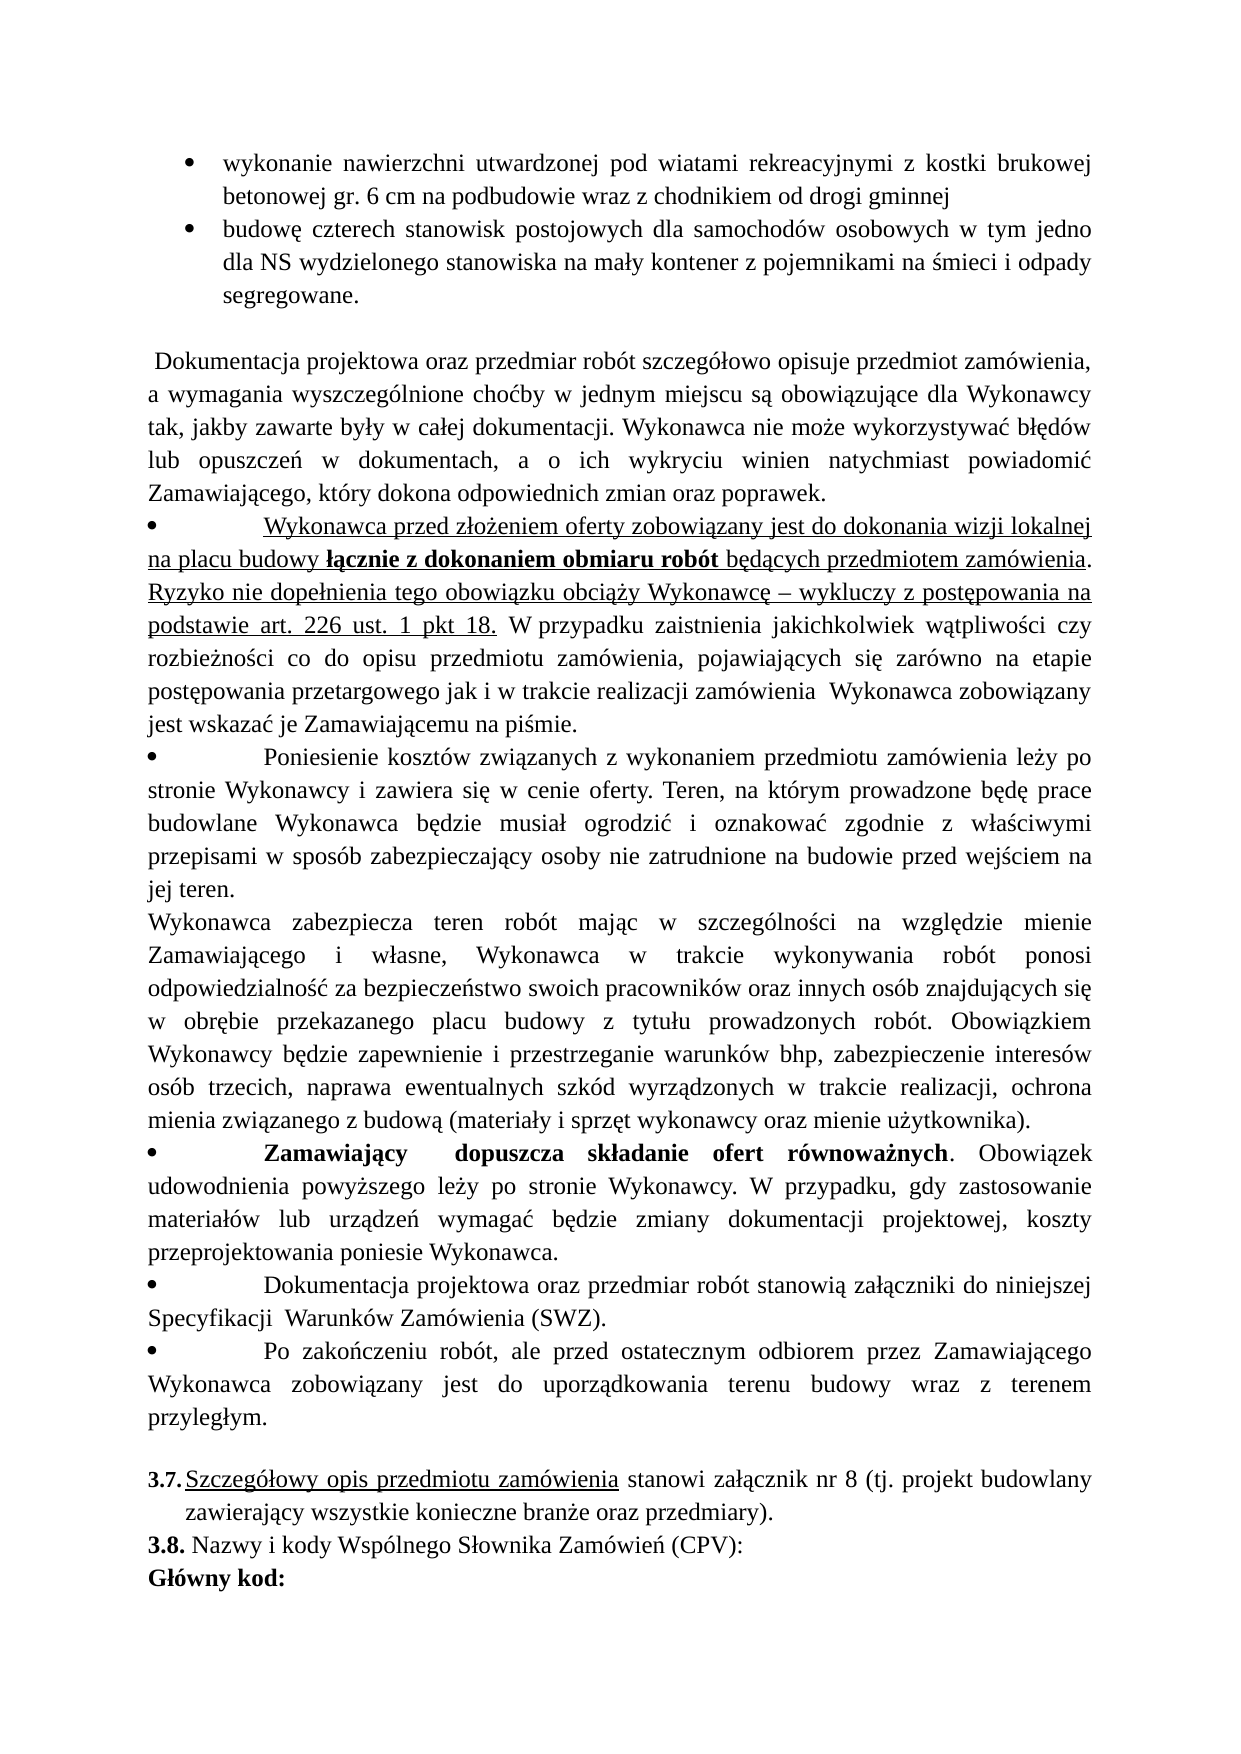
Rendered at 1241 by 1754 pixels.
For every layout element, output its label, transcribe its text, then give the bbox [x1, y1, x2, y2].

list wykonanie nawierzchni utwardzonej pod wiatami rekreacyjnymi z kostki brukowej betonowej gr. 6 cm na podbudowie wraz z chodnikiem od drogi gminnej [185, 148, 1092, 209]
list budowę czterech stanowisk postojowych dla samochodów osobowych w tym jedno dla NS wydzielonego stanowiska na mały kontener z pojemnikami na śmieci i odpady segregowane. [185, 214, 1092, 308]
text Główny kod: [148, 1563, 1092, 1592]
list Poniesienie kosztów związanych z wykonaniem przedmiotu zamówienia leży po stronie Wykonawcy i zawiera się w cenie oferty. Teren, na którym prowadzone będę prace budowlane Wykonawca będzie musiał ogrodzić i oznakować zgodnie z właściwymi przepisami w sposób zabezpieczający osoby nie zatrudnione na budowie przed wejściem na jej teren. [148, 742, 1092, 903]
text Wykonawca zabezpiecza teren robót mając w szczególności na względzie mienie Zamawiającego i własne, Wykonawca w trakcie wykonywania robót ponosi odpowiedzialność za bezpieczeństwo swoich pracowników oraz innych osób znajdujących się w obrębie przekazanego placu budowy z tytułu prowadzonych robót. Obowiązkiem Wykonawcy będzie zapewnienie i przestrzeganie warunków bhp, zabezpieczenie interesów osób trzecich, naprawa ewentualnych szkód wyrządzonych w trakcie realizacji, ochrona mienia związanego z budową (materiały i sprzęt wykonawcy oraz mienie użytkownika). [148, 907, 1092, 1134]
list Dokumentacja projektowa oraz przedmiar robót stanowią załączniki do niniejszej Specyfikacji Warunków Zamówienia (SWZ). [148, 1270, 1092, 1332]
list Wykonawca przed złożeniem oferty zobowiązany jest do dokonania wizji lokalnej na placu budowy łącznie z dokonaniem obmiaru robót będących przedmiotem zamówienia. Ryzyko nie dopełnienia tego obowiązku obciąży Wykonawcę – wykluczy z postępowania na podstawie art. 226 ust. 1 pkt 18. W przypadku zaistnienia jakichkolwiek wątpliwości czy rozbieżności co do opisu przedmiotu zamówienia, pojawiających się zarówno na etapie postępowania przetargowego jak i w trakcie realizacji zamówienia Wykonawca zobowiązany jest wskazać je Zamawiającemu na piśmie. [148, 511, 1092, 602]
list Szczegółowy opis przedmiotu zamówienia stanowi załącznik nr 8 (tj. projekt budowlany zawierający wszystkie konieczne branże oraz przedmiary). [148, 1464, 1092, 1526]
text Dokumentacja projektowa oraz przedmiar robót szczegółowo opisuje przedmiot zamówienia, a wymagania wyszczególnione choćby w jednym miejscu są obowiązujące dla Wykonawcy tak, jakby zawarte były w całej dokumentacji. Wykonawca nie może wykorzystywać błędów lub opuszczeń w dokumentach, a o ich wykryciu winien natychmiast powiadomić Zamawiającego, który dokona odpowiednich zmian oraz poprawek. [148, 346, 1092, 507]
list Zamawiający dopuszcza składanie ofert równoważnych. Obowiązek udowodnienia powyższego leży po stronie Wykonawcy. W przypadku, gdy zastosowanie materiałów lub urządzeń wymagać będzie zmiany dokumentacji projektowej, koszty przeprojektowania poniesie Wykonawca. [148, 1138, 1092, 1266]
list Po zakończeniu robót, ale przed ostatecznym odbiorem przez Zamawiającego Wykonawca zobowiązany jest do uporządkowania terenu budowy wraz z terenem przyległym. [148, 1336, 1092, 1431]
list Wykonawca przed złożeniem oferty zobowiązany jest do dokonania wizji lokalnej na placu budowy łącznie z dokonaniem obmiaru robót będących przedmiotem zamówienia. Ryzyko nie dopełnienia tego obowiązku obciąży Wykonawcę – wykluczy z postępowania na podstawie art. 226 ust. 1 pkt 18. W przypadku zaistnienia jakichkolwiek wątpliwości czy rozbieżności co do opisu przedmiotu zamówienia, pojawiających się zarówno na etapie postępowania przetargowego jak i w trakcie realizacji zamówienia Wykonawca zobowiązany jest wskazać je Zamawiającemu na piśmie. [148, 603, 1092, 738]
text 3.8. Nazwy i kody Wspólnego Słownika Zamówień (CPV): [148, 1530, 1092, 1559]
